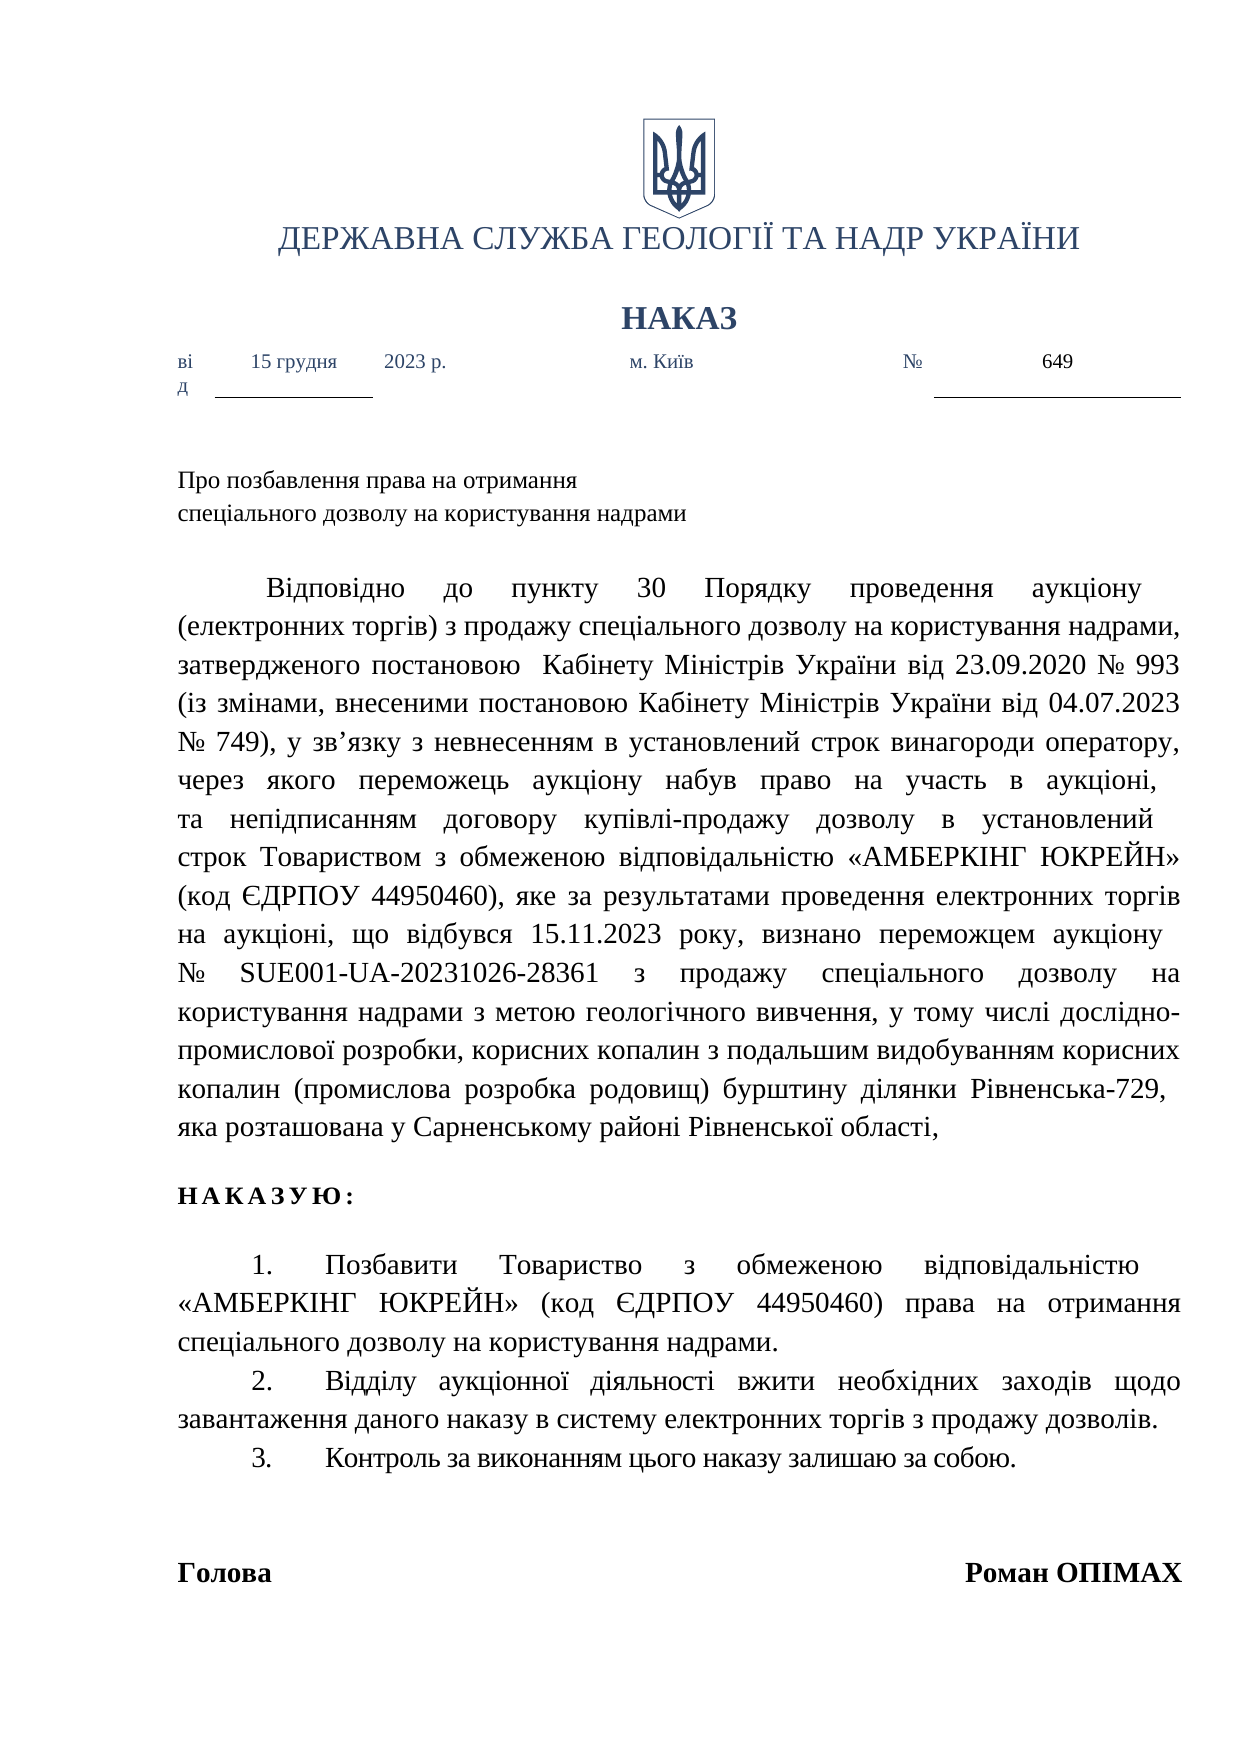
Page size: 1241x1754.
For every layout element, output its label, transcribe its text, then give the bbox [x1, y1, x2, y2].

table_header 649 [934, 349, 1181, 397]
table_header м. Київ [579, 349, 712, 397]
table_header № [712, 349, 934, 397]
text Голова Роман ОПІМАХ [177, 1555, 1185, 1589]
text ДЕРЖАВНА СЛУЖБА ГЕОЛОГІЇ ТА НАДР УКРАЇНИ [177, 218, 1181, 257]
table_header від [166, 349, 214, 397]
text НАКАЗ [177, 298, 1181, 336]
table_header 2023 р. [373, 349, 579, 397]
list Відділу аукціонної діяльності вжити необхідних заходів щодо завантаження даного наказу в систему електронних торгів з продажу дозволів. [177, 1363, 1181, 1435]
list Контроль за виконанням цього наказу залишаю за собою. [177, 1440, 1200, 1473]
text Відповідно до пункту 30 Порядку проведення аукціону (електронних торгів) з продажу спеціального дозволу на користування надрами, затвердженого постановою Кабінету Міністрів України від 23.09.2020 № 993 (із змінами, внесеними постановою Кабінету Міністрів України від 04.07.2023 № 749), у зв’язку з невнесенням в установлений строк винагороди оператору, через якого переможець аукціону набув право на участь в аукціоні, та непідписанням договору купівлі-продажу дозволу в установлений строк Товариством з обмеженою відповідальністю «АМБЕРКІНГ ЮКРЕЙН» (код ЄДРПОУ 44950460), яке за результатами проведення електронних торгів на аукціоні, що відбувся 15.11.2023 року, визнано переможцем аукціону № SUE001-UA-20231026-28361 з продажу спеціального дозволу на користування надрами з метою геологічного вивчення, у тому числі дослідно-промислової розробки, корисних копалин з подальшим видобуванням корисних копалин (промислова розробка родовищ) бурштину ділянки Рівненська-729, яка розташована у Сарненському районі Рівненської області, [177, 570, 1181, 1143]
table_header 15 грудня [215, 349, 373, 397]
text НАКАЗУЮ: [177, 1181, 1200, 1210]
text спеціального дозволу на користування надрами [177, 498, 1181, 527]
list Позбавити Товариство з обмеженою відповідальністю «АМБЕРКІНГ ЮКРЕЙН» (код ЄДРПОУ 44950460) права на отримання спеціального дозволу на користування надрами. [177, 1247, 1181, 1358]
text Про позбавлення права на отримання [177, 465, 1181, 494]
